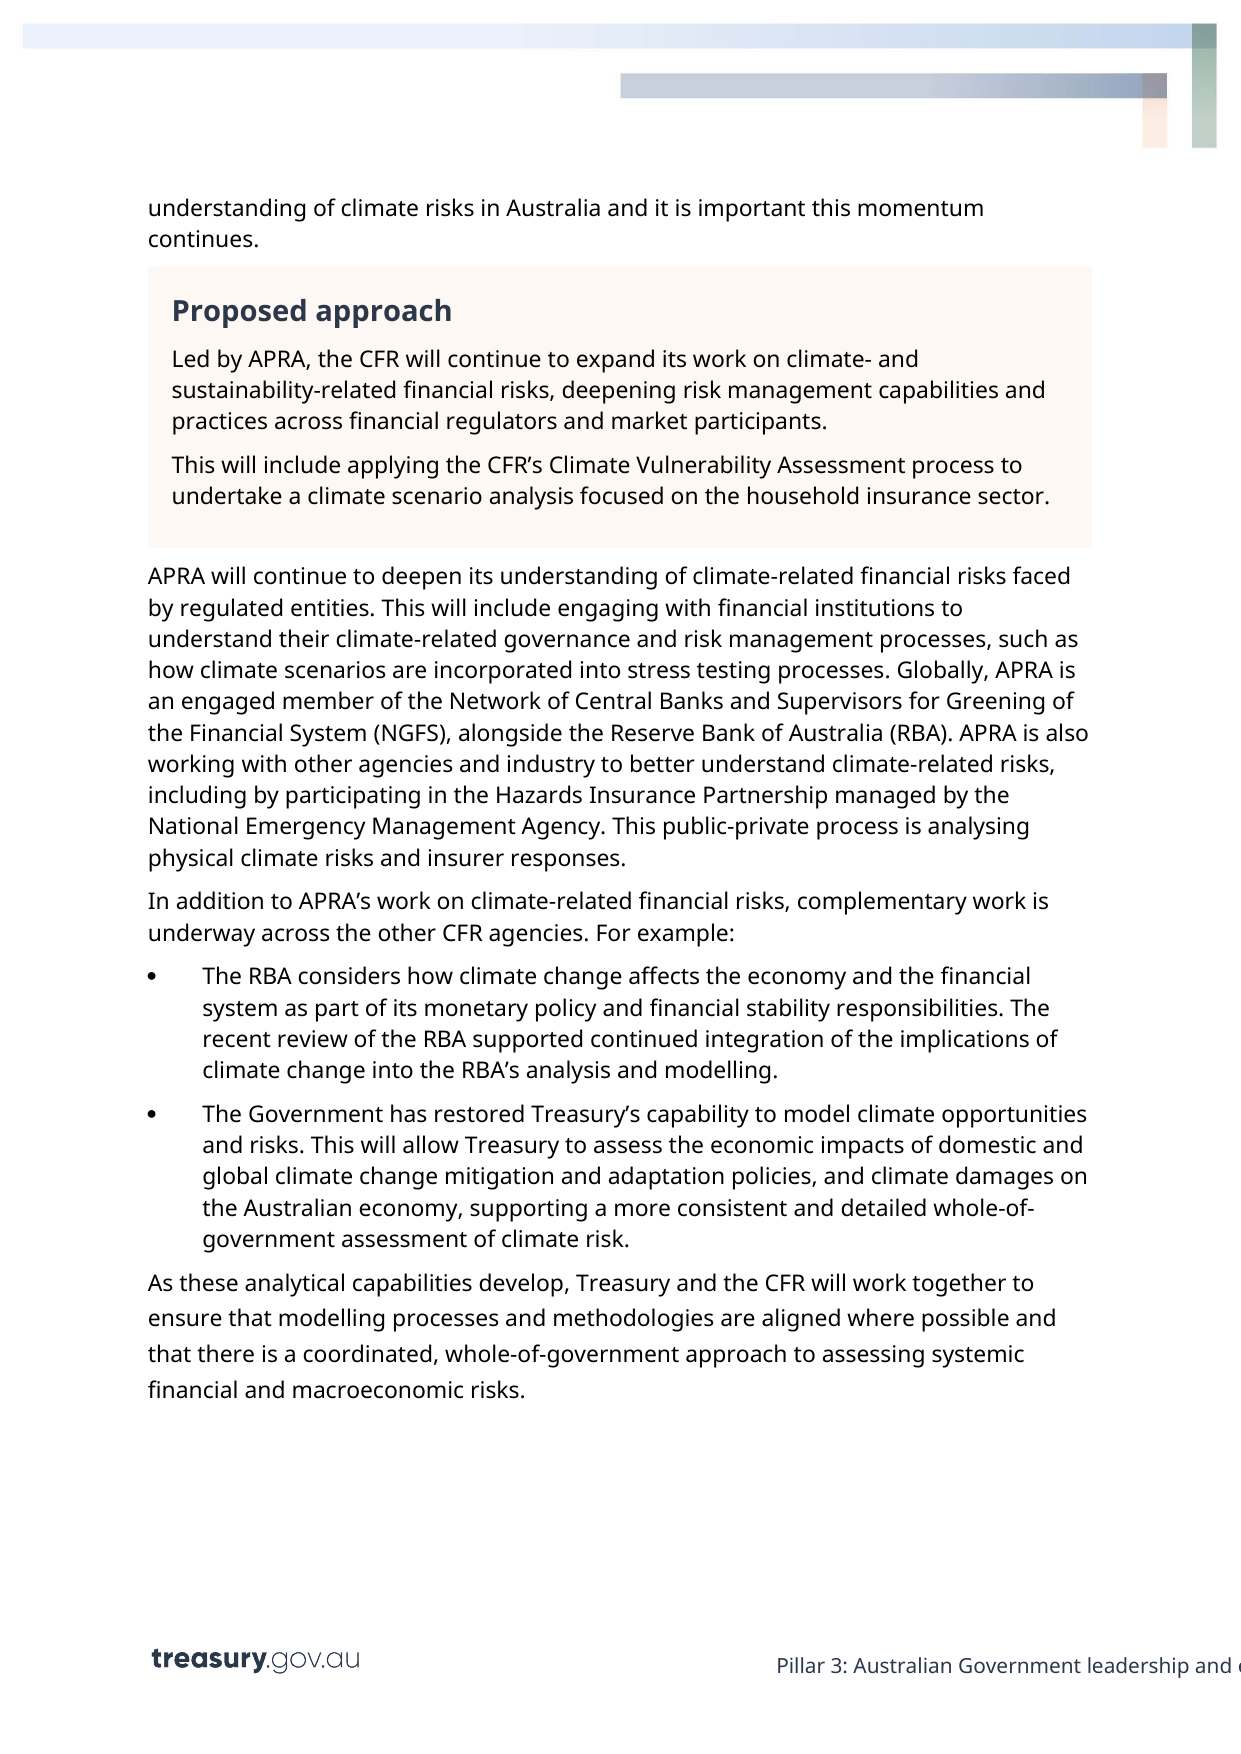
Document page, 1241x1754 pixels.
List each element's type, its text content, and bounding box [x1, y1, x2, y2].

text APRA will continue to deepen its understanding of climate-related financial risks faced by regulated entities. This will include engaging with financial institutions to understand their climate-related governance and risk management processes, such as how climate scenarios are incorporated into stress testing processes. Globally, APRA is an engaged member of the Network of Central Banks and Supervisors for Greening of the Financial System (NGFS), alongside the Reserve Bank of Australia (RBA). APRA is also working with other agencies and industry to better understand climate-related risks, including by participating in the Hazards Insurance Partnership managed by the National Emergency Management Agency. This public-private process is analysing physical climate risks and insurer responses. [148, 560, 1092, 873]
picture [0, 0, 1241, 172]
text The RBA considers how climate change affects the economy and the financial system as part of its monetary policy and financial stability responsibilities. The recent review of the RBA supported continued integration of the implications of climate change into the RBA’s analysis and modelling. [148, 960, 1092, 1085]
table_header Proposed approach Led by APRA, the CFR will continue to expand its work on climate- and sustainability-related financial risks, deepening risk management capabilities and practices across financial regulators and market participants. This will include applying the CFR’s Climate Vulnerability Assessment process to undertake a climate scenario analysis focused on the household insurance sector. [148, 267, 1092, 548]
list As these analytical capabilities develop, Treasury and the CFR will work together to ensure that modelling processes and methodologies are aligned where possible and that there is a coordinated, whole-of-government approach to assessing systemic financial and macroeconomic risks. [148, 1266, 1092, 1406]
picture [147, 1641, 365, 1674]
text The Government has restored Treasury’s capability to model climate opportunities and risks. This will allow Treasury to assess the economic impacts of domestic and global climate change mitigation and adaptation policies, and climate damages on the Australian economy, supporting a more consistent and detailed whole-of-government assessment of climate risk. [148, 1098, 1092, 1254]
text In addition to APRA’s work on climate-related financial risks, complementary work is underway across the other CFR agencies. For example: [148, 885, 1092, 948]
